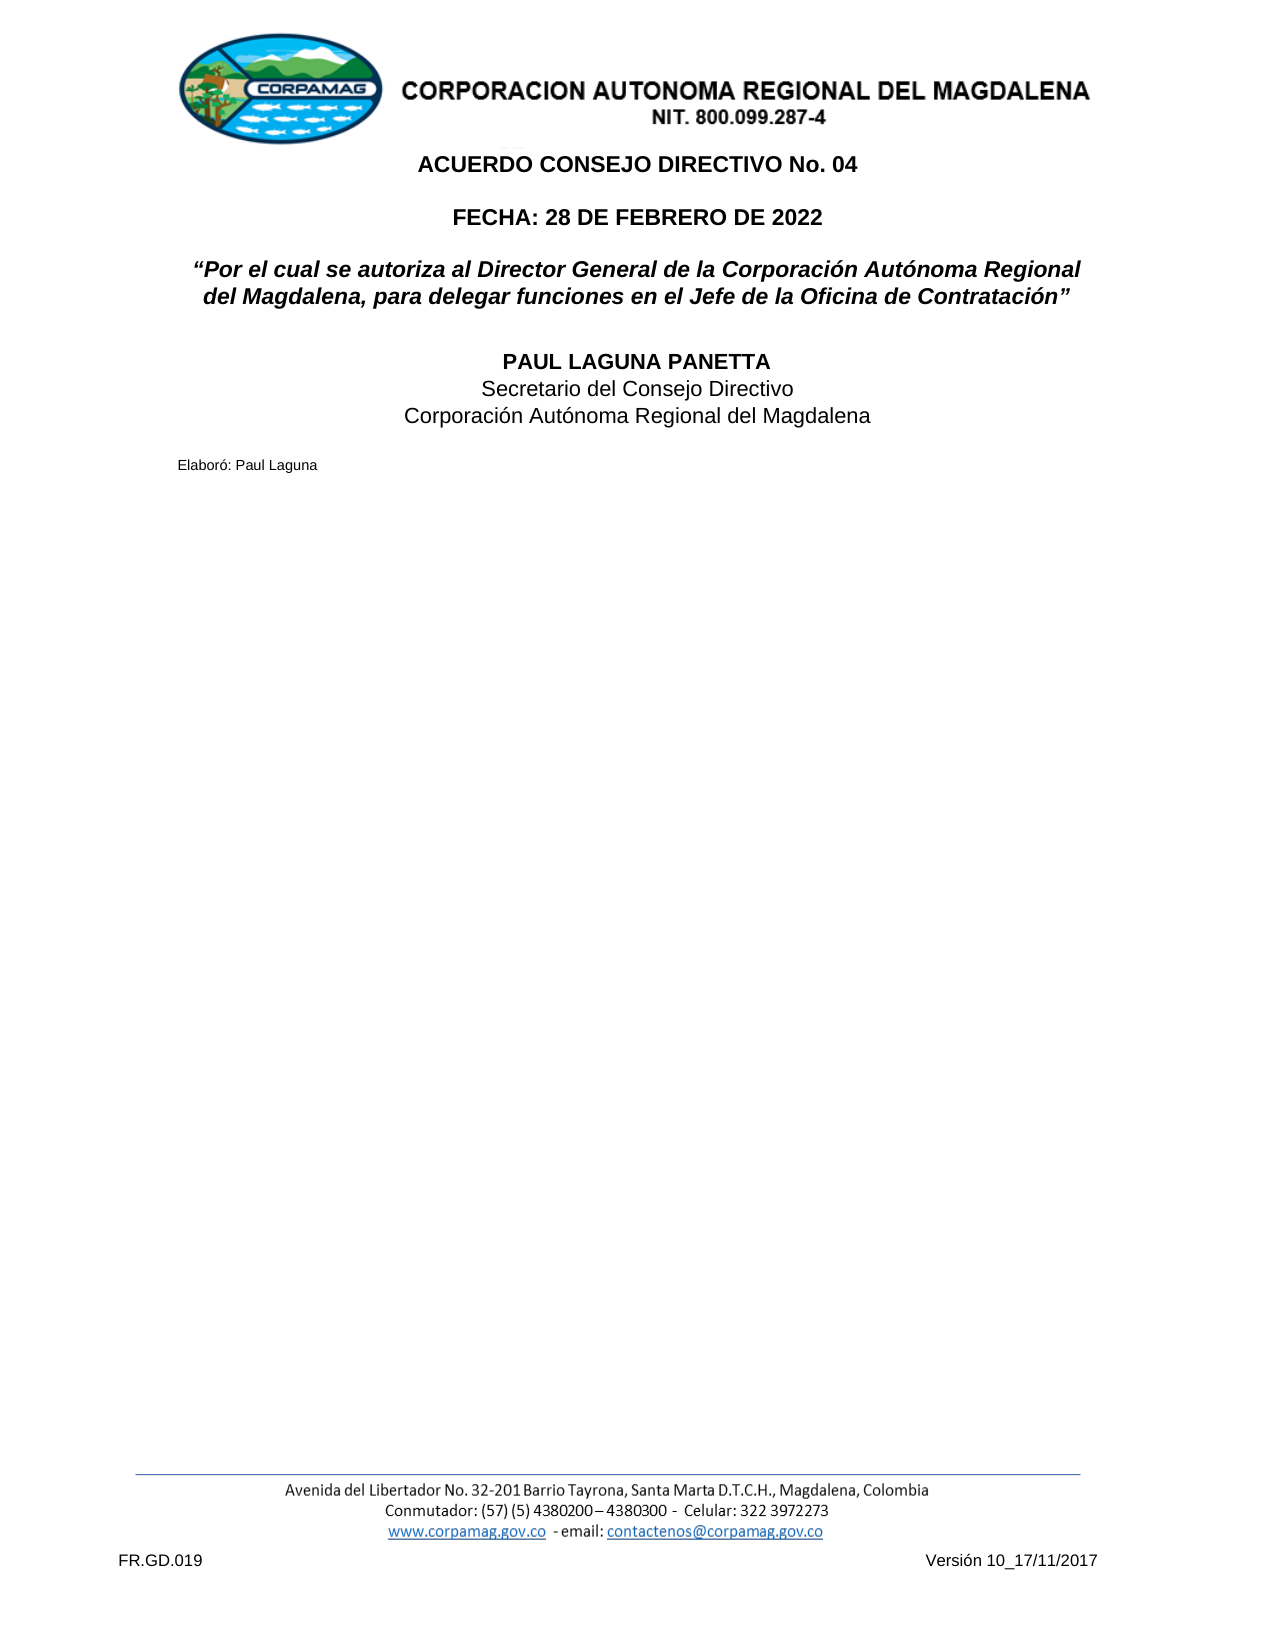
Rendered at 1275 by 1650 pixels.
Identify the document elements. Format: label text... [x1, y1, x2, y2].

picture [135, 1471, 1081, 1552]
text Secretario del Consejo Directivo [177, 376, 1098, 401]
picture [177, 29, 1098, 151]
text PAUL LAGUNA PANETTA [177, 349, 1096, 374]
text Elaboró: Paul Laguna [177, 457, 1063, 473]
text Corporación Autónoma Regional del Magdalena [177, 403, 1098, 428]
